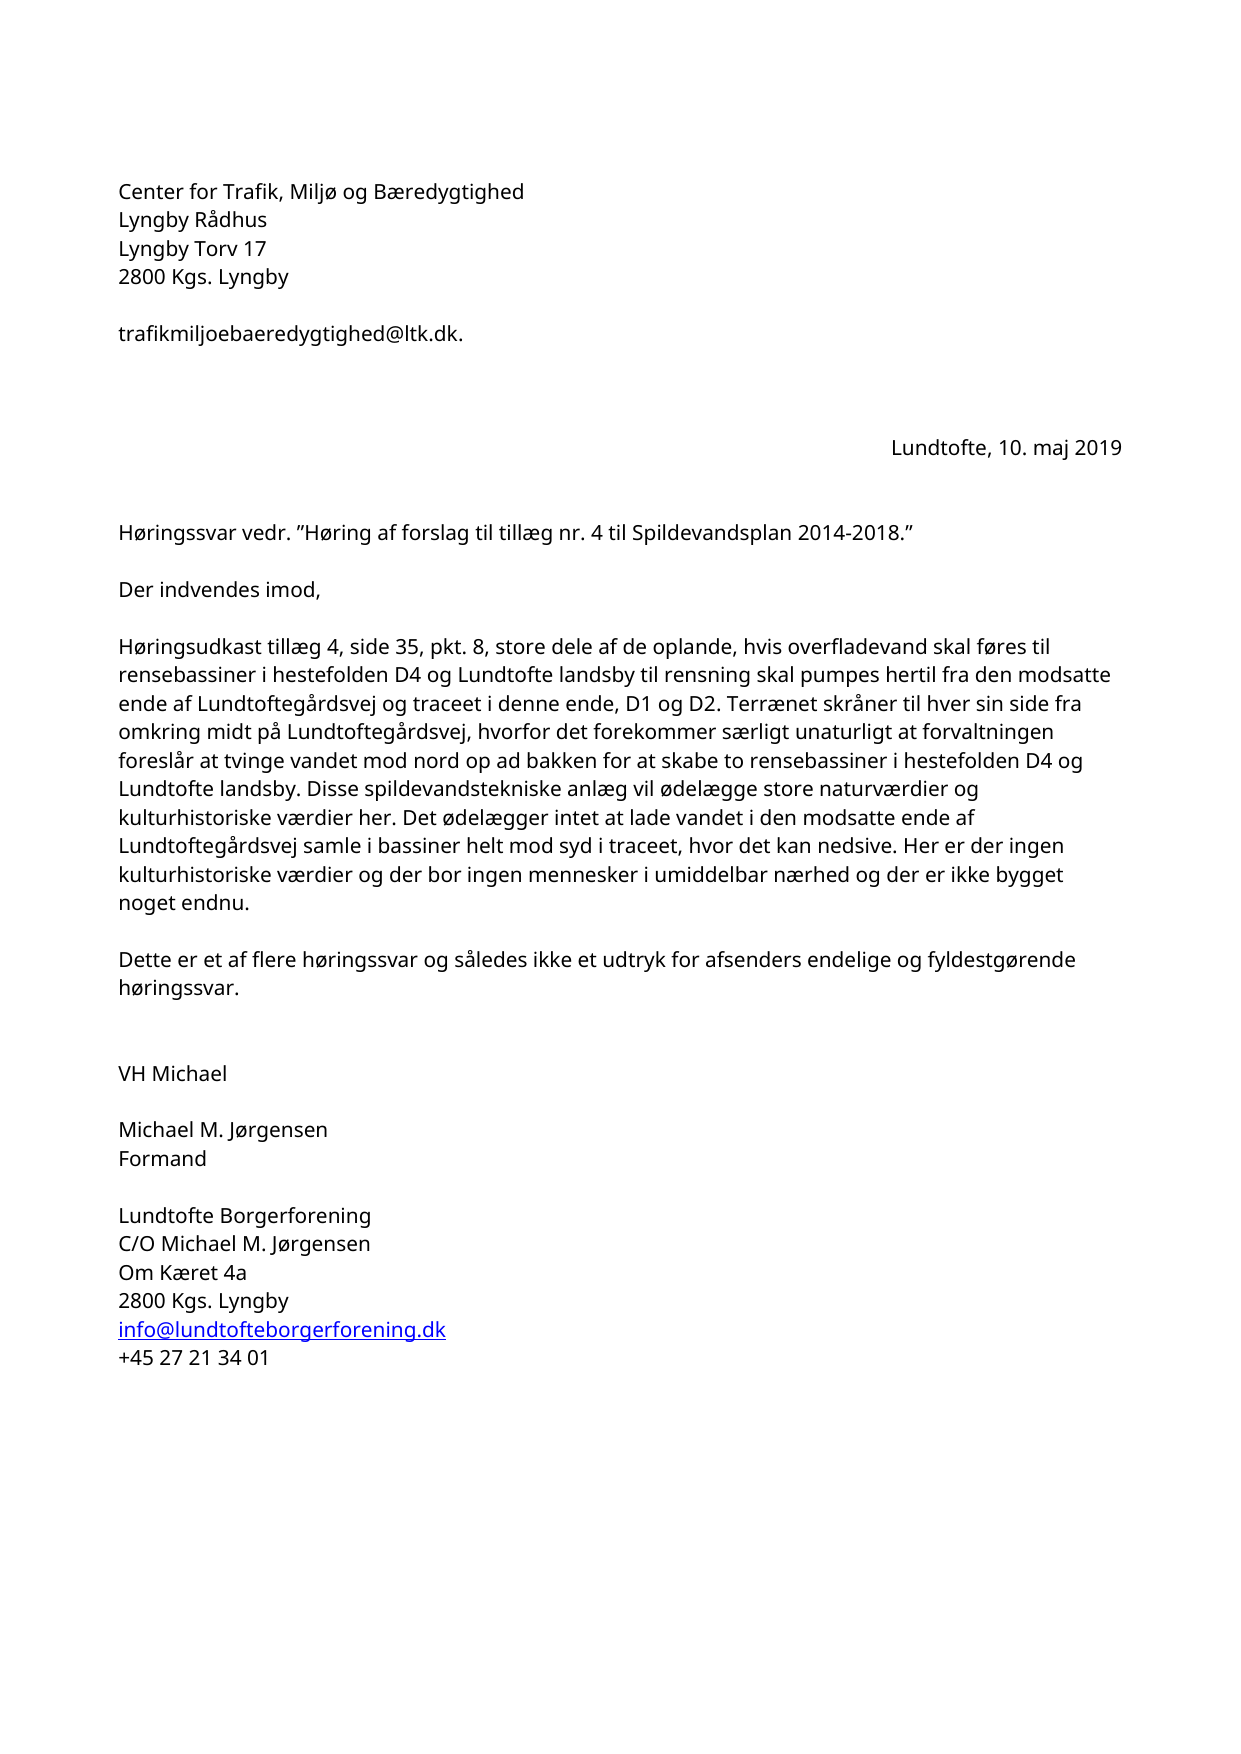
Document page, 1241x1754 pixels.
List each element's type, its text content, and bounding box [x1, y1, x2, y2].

text Lyngby Rådhus Lyngby Torv 17 2800 Kgs. Lyngby [118, 206, 1122, 291]
text Dette er et af flere høringssvar og således ikke et udtryk for afsenders endelige og fyldestgørende høringssvar. [118, 945, 1122, 1002]
text Der indvendes imod, [118, 575, 1122, 604]
text C/O Michael M. Jørgensen [118, 1229, 1122, 1258]
text Lundtofte Borgerforening [118, 1201, 1122, 1229]
text VH Michael [118, 1059, 1122, 1087]
text Høringsudkast tillæg 4, side 35, pkt. 8, store dele af de oplande, hvis overfladevand skal føres til rensebassiner i hestefolden D4 og Lundtofte landsby til rensning skal pumpes hertil fra den modsatte ende af Lundtoftegårdsvej og traceet i denne ende, D1 og D2. Terrænet skråner til hver sin side fra omkring midt på Lundtoftegårdsvej, hvorfor det forekommer særligt unaturligt at forvaltningen foreslår at tvinge vandet mod nord op ad bakken for at skabe to rensebassiner i hestefolden D4 og Lundtofte landsby. Disse spildevandstekniske anlæg vil ødelægge store naturværdier og kulturhistoriske værdier her. Det ødelægger intet at lade vandet i den modsatte ende af Lundtoftegårdsvej samle i bassiner helt mod syd i traceet, hvor det kan nedsive. Her er der ingen kulturhistoriske værdier og der bor ingen mennesker i umiddelbar nærhed og der er ikke bygget noget endnu. [118, 632, 1122, 917]
text trafikmiljoebaeredygtighed@ltk.dk. [118, 319, 1122, 348]
text Lundtofte, 10. maj 2019 [118, 433, 1122, 462]
text Om Kæret 4a [118, 1258, 1122, 1286]
text info@lundtofteborgerforening.dk [118, 1315, 1122, 1343]
text Michael M. Jørgensen [118, 1116, 1122, 1144]
text Formand [118, 1144, 1122, 1172]
text 2800 Kgs. Lyngby [118, 1286, 1122, 1315]
text Høringssvar vedr. ”Høring af forslag til tillæg nr. 4 til Spildevandsplan 2014-2018.” [118, 518, 1122, 547]
text Center for Trafik, Miljø og Bæredygtighed [118, 177, 1122, 206]
text +45 27 21 34 01 [118, 1343, 1122, 1372]
